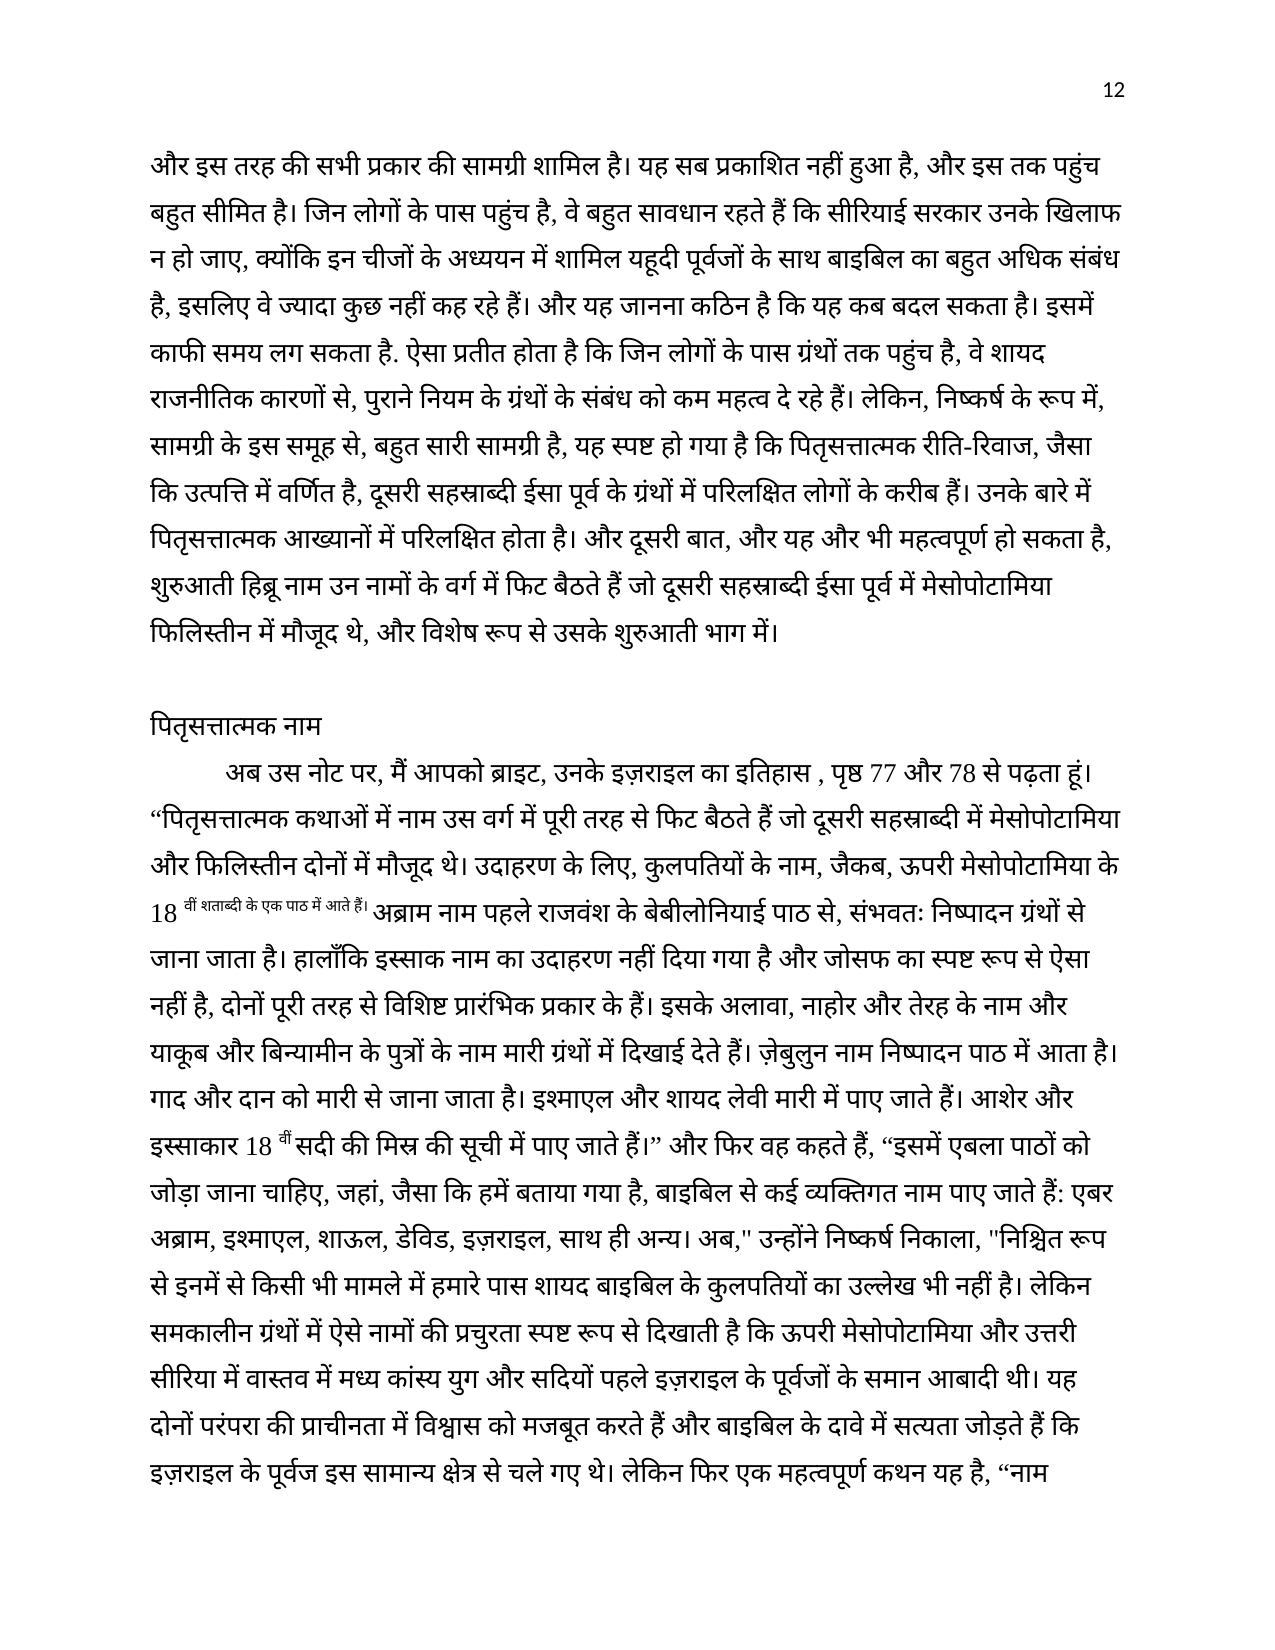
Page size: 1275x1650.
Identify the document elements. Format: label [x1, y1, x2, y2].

text [150, 150, 1125, 1488]
